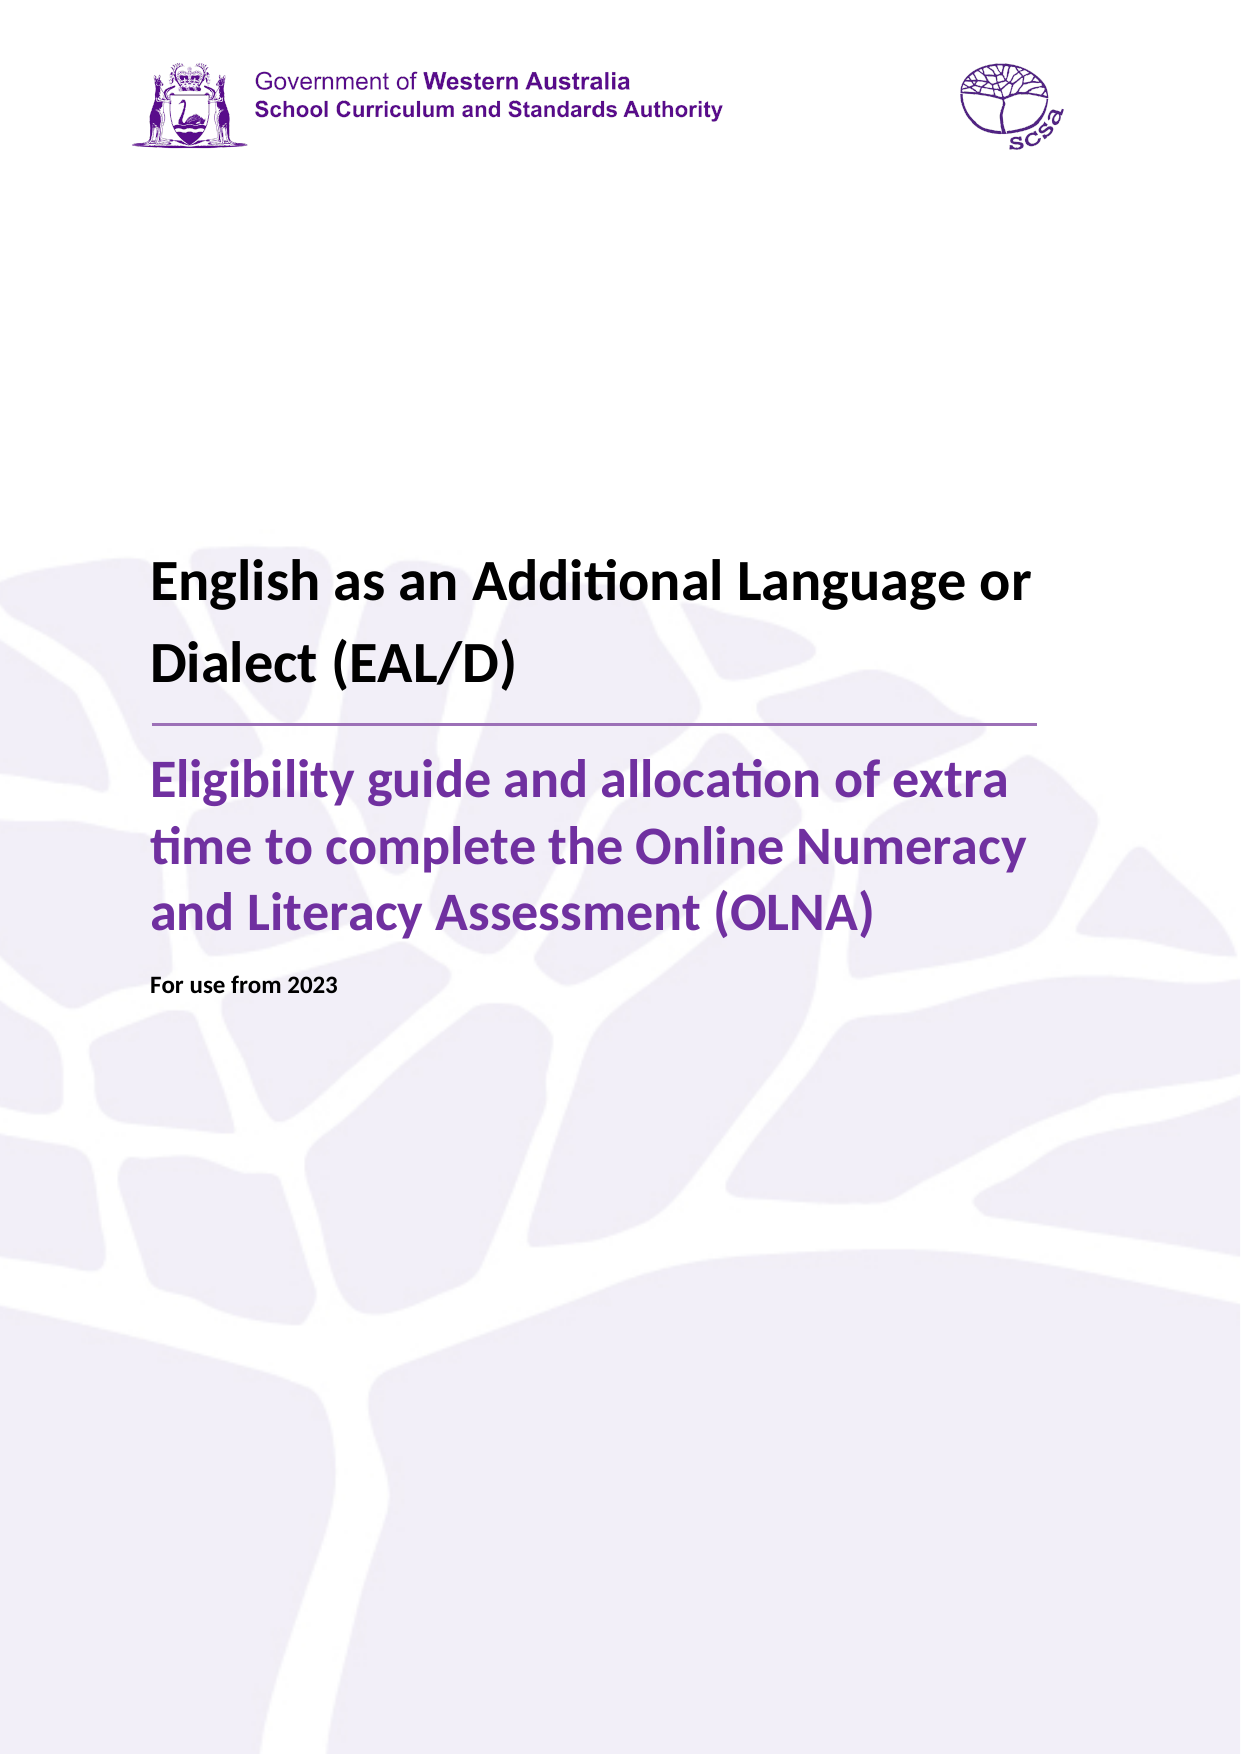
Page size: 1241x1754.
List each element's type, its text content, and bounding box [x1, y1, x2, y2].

picture [123, 59, 1064, 154]
text For use from 2023 [150, 969, 1090, 999]
picture [0, 493, 1241, 1754]
text English as an Additional Language or Dialect (EAL/D) [150, 544, 1090, 697]
text Eligibility guide and allocation of extra time to complete the Online Numeracy and Literacy Assessment (OLNA) [150, 745, 1090, 944]
